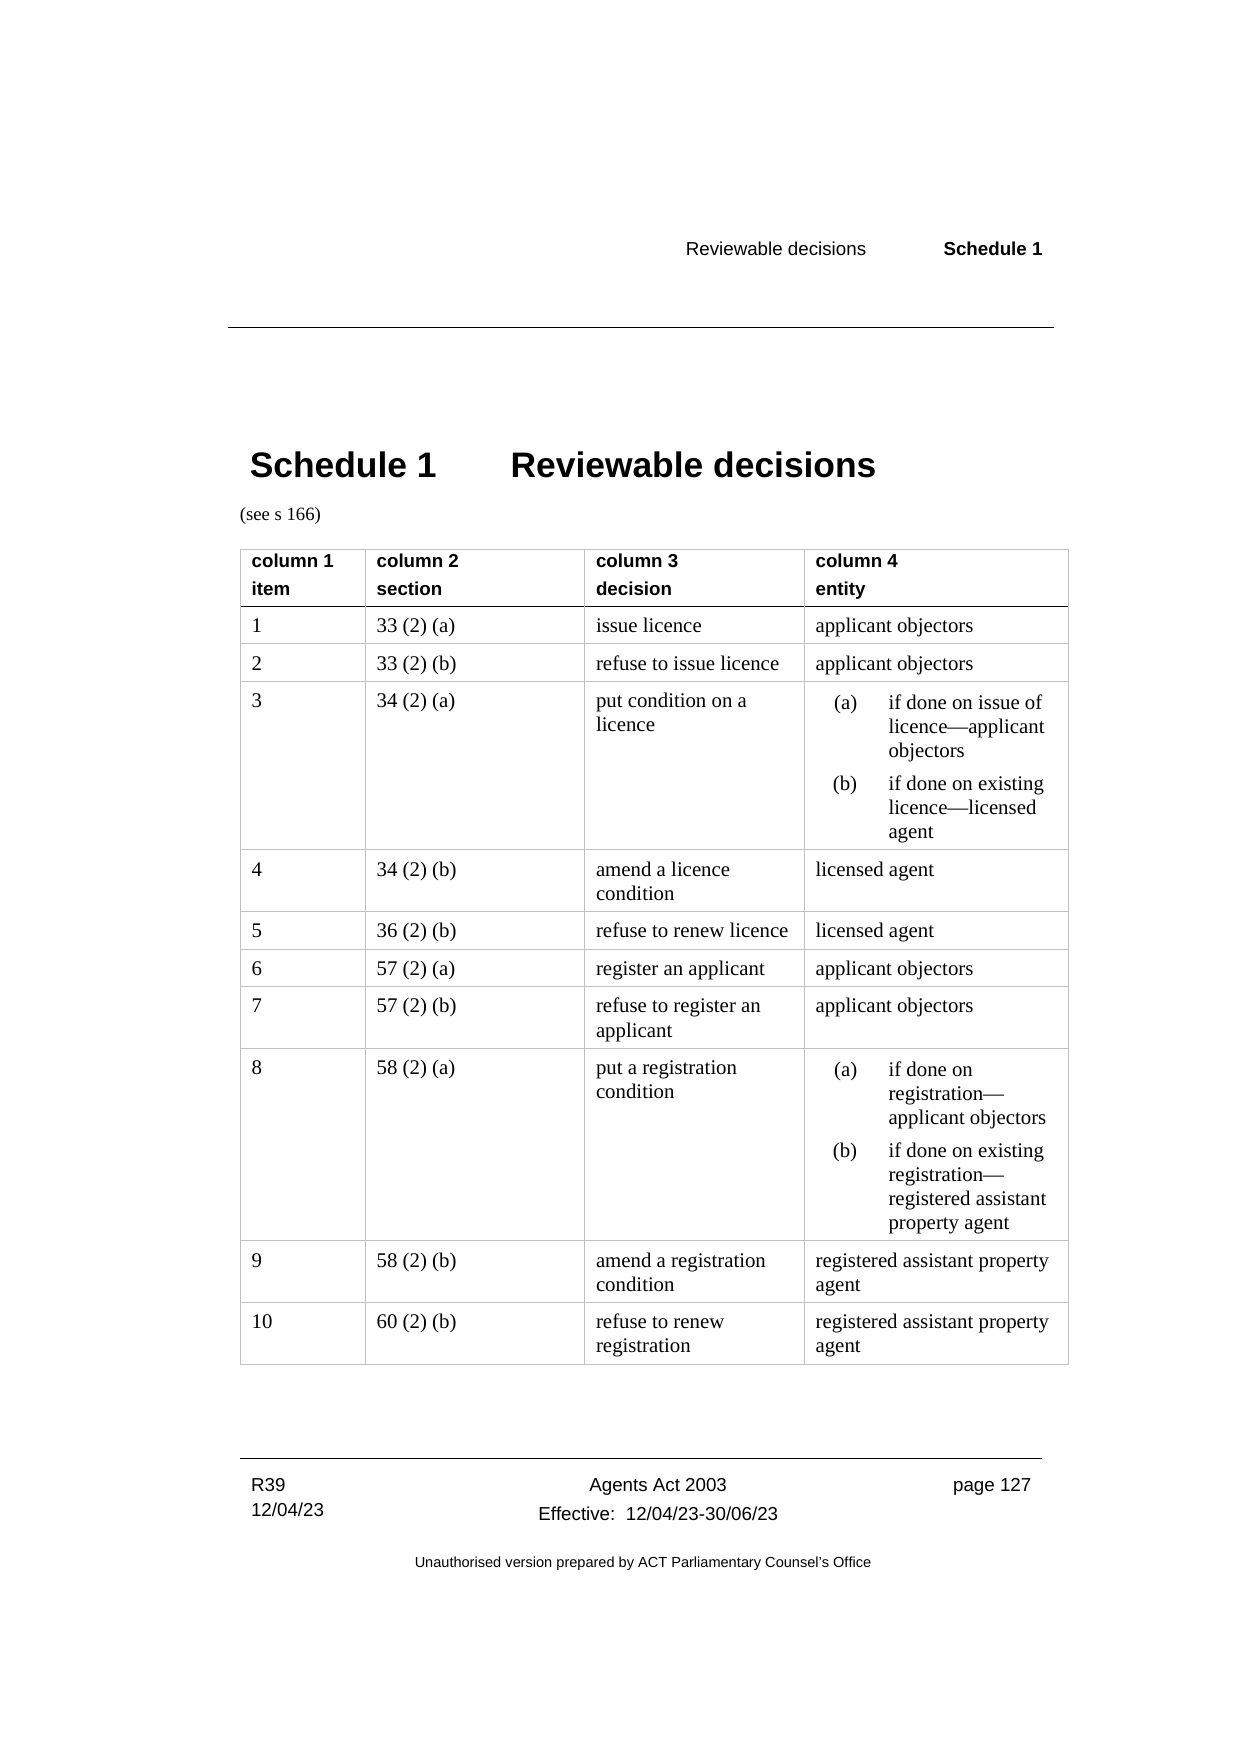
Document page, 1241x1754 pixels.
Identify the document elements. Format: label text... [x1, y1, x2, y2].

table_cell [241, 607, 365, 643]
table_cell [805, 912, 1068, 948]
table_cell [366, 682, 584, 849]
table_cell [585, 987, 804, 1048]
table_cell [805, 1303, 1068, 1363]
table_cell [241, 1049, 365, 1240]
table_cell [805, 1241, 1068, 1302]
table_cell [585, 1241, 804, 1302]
text (see s 166) [239, 503, 1042, 524]
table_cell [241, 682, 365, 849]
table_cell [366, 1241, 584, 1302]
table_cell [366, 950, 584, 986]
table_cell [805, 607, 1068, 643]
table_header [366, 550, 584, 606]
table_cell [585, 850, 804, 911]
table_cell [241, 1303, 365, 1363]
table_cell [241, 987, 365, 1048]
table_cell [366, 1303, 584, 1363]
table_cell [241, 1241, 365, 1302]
subtitle Schedule 1 Reviewable decisions [239, 444, 1042, 484]
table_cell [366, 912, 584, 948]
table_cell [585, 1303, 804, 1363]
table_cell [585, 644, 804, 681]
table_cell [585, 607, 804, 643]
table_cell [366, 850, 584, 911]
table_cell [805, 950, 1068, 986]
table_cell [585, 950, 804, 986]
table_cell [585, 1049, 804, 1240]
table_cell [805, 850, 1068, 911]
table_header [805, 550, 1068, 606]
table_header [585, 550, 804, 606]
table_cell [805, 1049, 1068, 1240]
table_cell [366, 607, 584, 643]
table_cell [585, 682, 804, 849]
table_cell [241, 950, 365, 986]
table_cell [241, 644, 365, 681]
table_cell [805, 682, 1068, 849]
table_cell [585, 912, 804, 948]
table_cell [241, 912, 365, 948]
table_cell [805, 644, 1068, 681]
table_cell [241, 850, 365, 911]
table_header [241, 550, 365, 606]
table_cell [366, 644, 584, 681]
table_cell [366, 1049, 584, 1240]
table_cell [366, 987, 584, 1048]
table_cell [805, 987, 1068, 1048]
